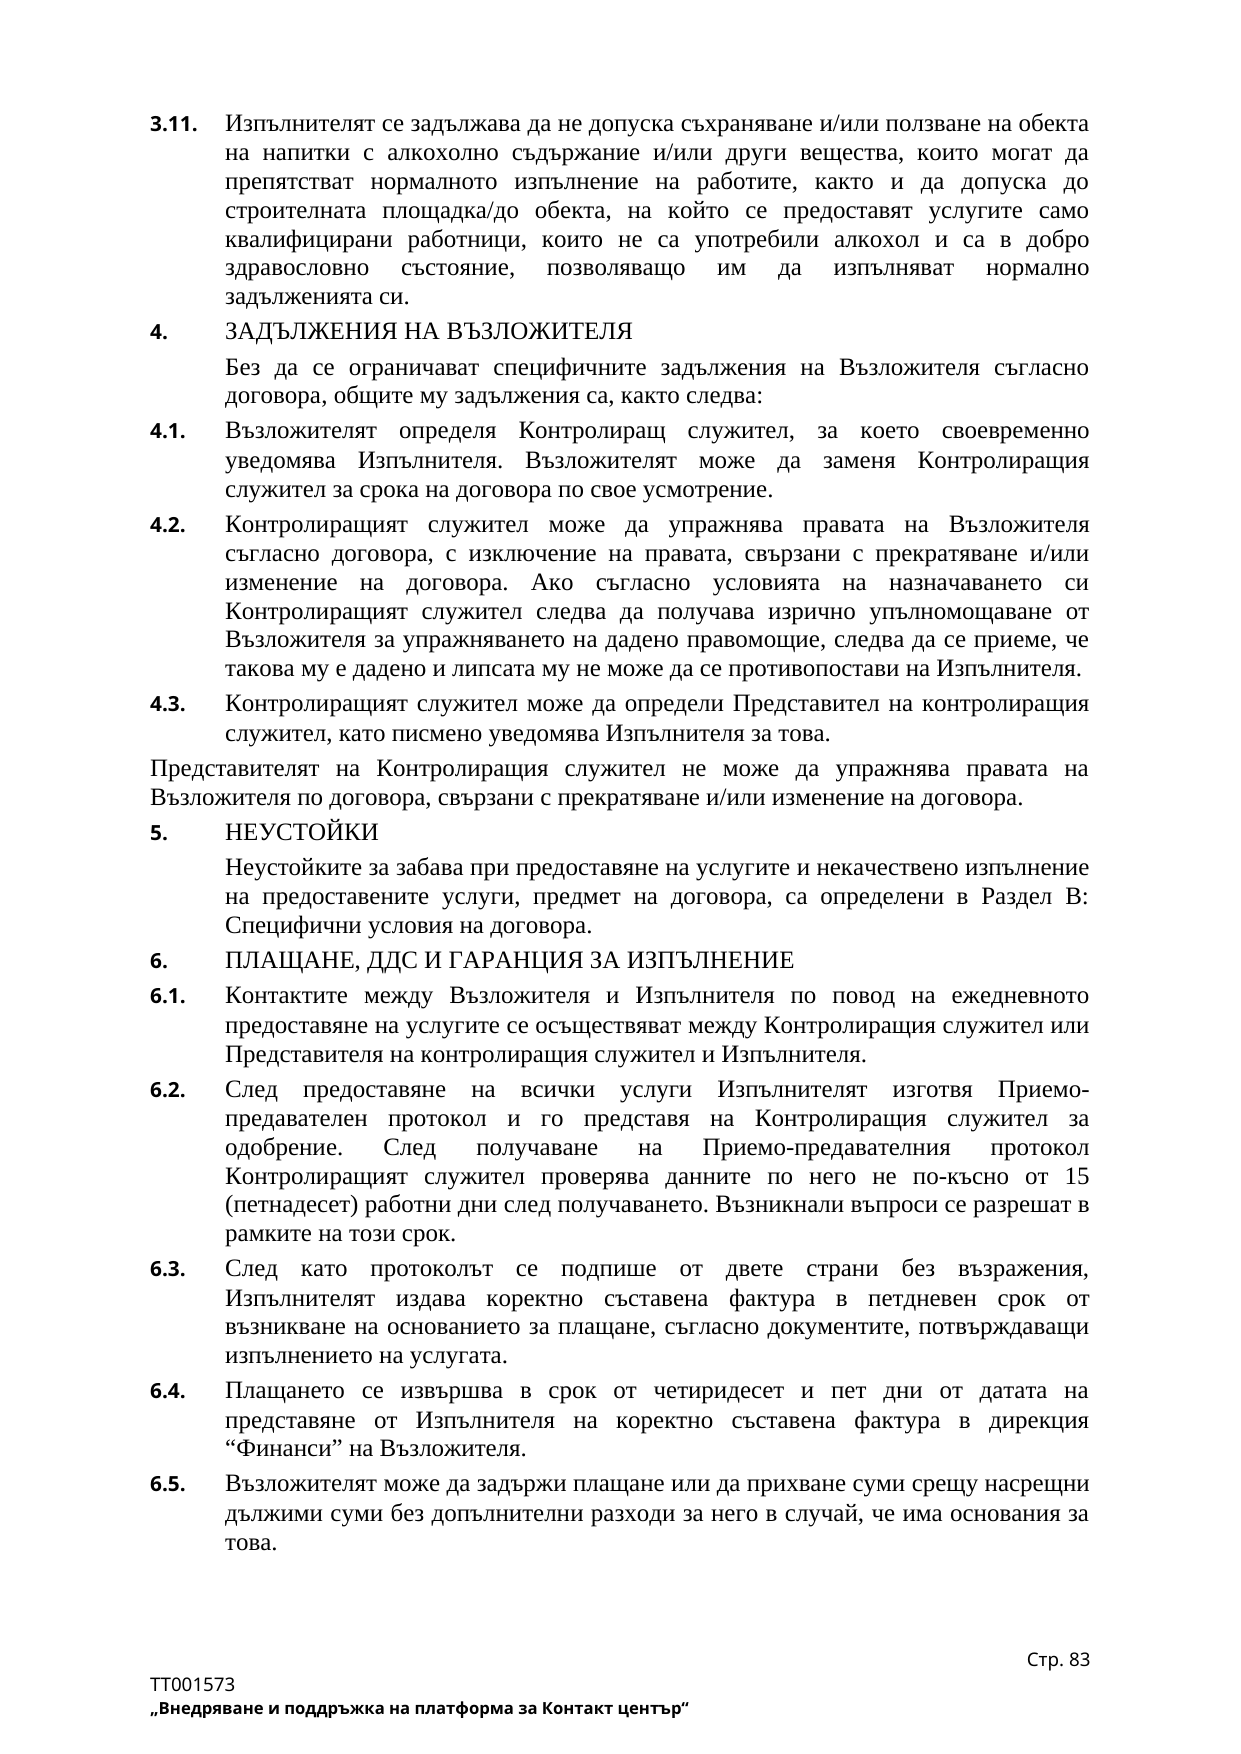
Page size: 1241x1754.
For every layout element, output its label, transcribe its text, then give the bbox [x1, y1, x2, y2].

text Представителят на Контролиращия служител не може да упражнява правата на Възложителя по договора, свързани с прекратяване и/или изменение на договора. [150, 753, 1090, 810]
list Плащането се извършва в срок от четиридесет и пет дни от датата на представяне от Изпълнителя на коректно съставена фактура в дирекция “Финанси” на Възложителя. [150, 1375, 1090, 1462]
text Неустойките за забава при предоставяне на услугите и некачествено изпълнение на предоставените услуги, предмет на договора, са определени в Раздел В: Специфични условия на договора. [225, 852, 1090, 938]
list Контролиращият служител може да определи Представител на контролиращия служител, като писмено уведомява Изпълнителя за това. [150, 688, 1090, 747]
list ЗАДЪЛЖЕНИЯ НА ВЪЗЛОЖИТЕЛЯ [150, 316, 1090, 346]
list Контролиращият служител може да упражнява правата на Възложителя съгласно договора, с изключение на правата, свързани с прекратяване и/или изменение на договора. Ако съгласно условията на назначаването си Контролиращият служител следва да получава изрично упълномощаване от Възложителя за упражняването на дадено правомощие, следва да се приеме, че такова му е дадено и липсата му не може да се противопостави на Изпълнителя. [150, 509, 1090, 682]
list НЕУСТОЙКИ [150, 817, 1090, 846]
text Без да се ограничават специфичните задължения на Възложителя съгласно договора, общите му задължения са, както следва: [225, 352, 1090, 409]
list Изпълнителят се задължава да не допуска съхраняване и/или ползване на обекта на напитки с алкохолно съдържание и/или други вещества, които могат да препятстват нормалното изпълнение на работите, както и да допуска до строителната площадка/до обекта, на който се предоставят услугите само квалифицирани работници, които не са употребили алкохол и са в добро здравословно състояние, позволяващо им да изпълняват нормално задълженията си. [150, 108, 1090, 310]
list Контактите между Възложителя и Изпълнителя по повод на ежедневното предоставяне на услугите се осъществяват между Контролиращия служител или Представителя на контролиращия служител и Изпълнителя. [150, 981, 1090, 1067]
list Възложителят определя Контролиращ служител, за което своевременно уведомява Изпълнителя. Възложителят може да заменя Контролиращия служител за срока на договора по свое усмотрение. [150, 416, 1090, 503]
list ПЛАЩАНЕ, ДДС И ГАРАНЦИЯ ЗА ИЗПЪЛНЕНИЕ [150, 945, 1090, 974]
list Възложителят може да задържи плащане или да прихване суми срещу насрещни дължими суми без допълнителни разходи за него в случай, че има основания за това. [150, 1468, 1090, 1555]
list След предоставяне на всички услуги Изпълнителят изготвя Приемо-предавателен протокол и го представя на Контролиращия служител за одобрение. След получаване на Приемо-предавателния протокол Контролиращият служител проверява данните по него не по-късно от 15 (петнадесет) работни дни след получаването. Възникнали въпроси се разрешат в рамките на този срок. [150, 1074, 1090, 1247]
list След като протоколът се подпише от двете страни без възражения, Изпълнителят издава коректно съставена фактура в петдневен срок от възникване на основанието за плащане, съгласно документите, потвърждаващи изпълнението на услугата. [150, 1253, 1090, 1369]
